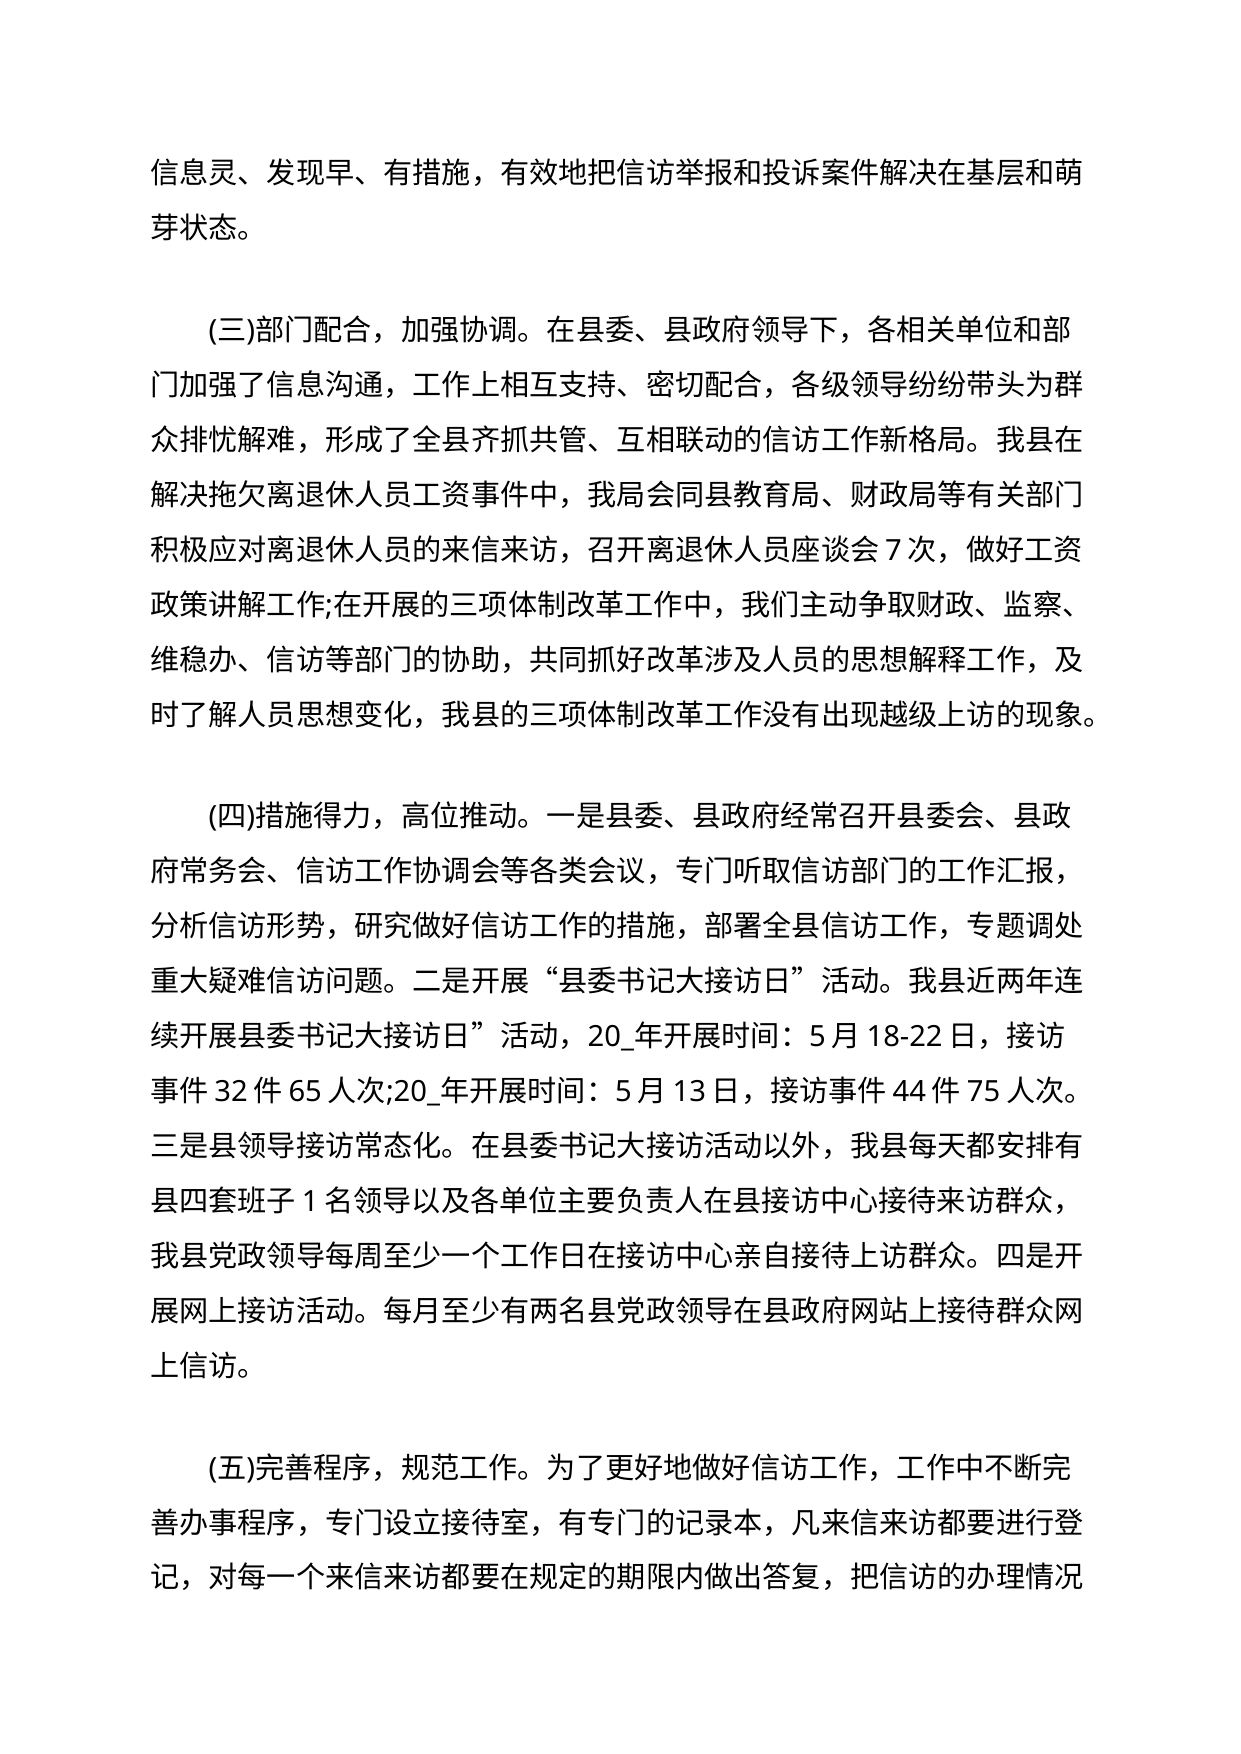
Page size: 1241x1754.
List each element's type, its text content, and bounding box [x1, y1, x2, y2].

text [150, 150, 1090, 247]
text (四)措施得力，高位推动。一是县委、县政府经常召开县委会、县政府常务会、信访工作协调会等各类会议，专门听取信访部门的工作汇报，分析信访形势，研究做好信访工作的措施，部署全县信访工作，专题调处重大疑难信访问题。二是开展“县委书记大接访日”活动。我县近两年连续开展县委书记大接访日”活动，20_年开展时间：5月18-22日，接访事件32件65人次;20_年开展时间：5月13日，接访事件44件75人次。三是县领导接访常态化。在县委书记大接访活动以外，我县每天都安排有县四套班子1名领导以及各单位主要负责人在县接访中心接待来访群众，我县党政领导每周至少一个工作日在接访中心亲自接待上访群众。四是开展网上接访活动。每月至少有两名县党政领导在县政府网站上接待群众网上信访。 [150, 793, 1090, 1385]
text (三)部门配合，加强协调。在县委、县政府领导下，各相关单位和部门加强了信息沟通，工作上相互支持、密切配合，各级领导纷纷带头为群众排忧解难，形成了全县齐抓共管、互相联动的信访工作新格局。我县在解决拖欠离退休人员工资事件中，我局会同县教育局、财政局等有关部门积极应对离退休人员的来信来访，召开离退休人员座谈会7次，做好工资政策讲解工作;在开展的三项体制改革工作中，我们主动争取财政、监察、维稳办、信访等部门的协助，共同抓好改革涉及人员的思想解释工作，及时了解人员思想变化，我县的三项体制改革工作没有出现越级上访的现象。 [150, 307, 1090, 733]
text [150, 1444, 1090, 1596]
